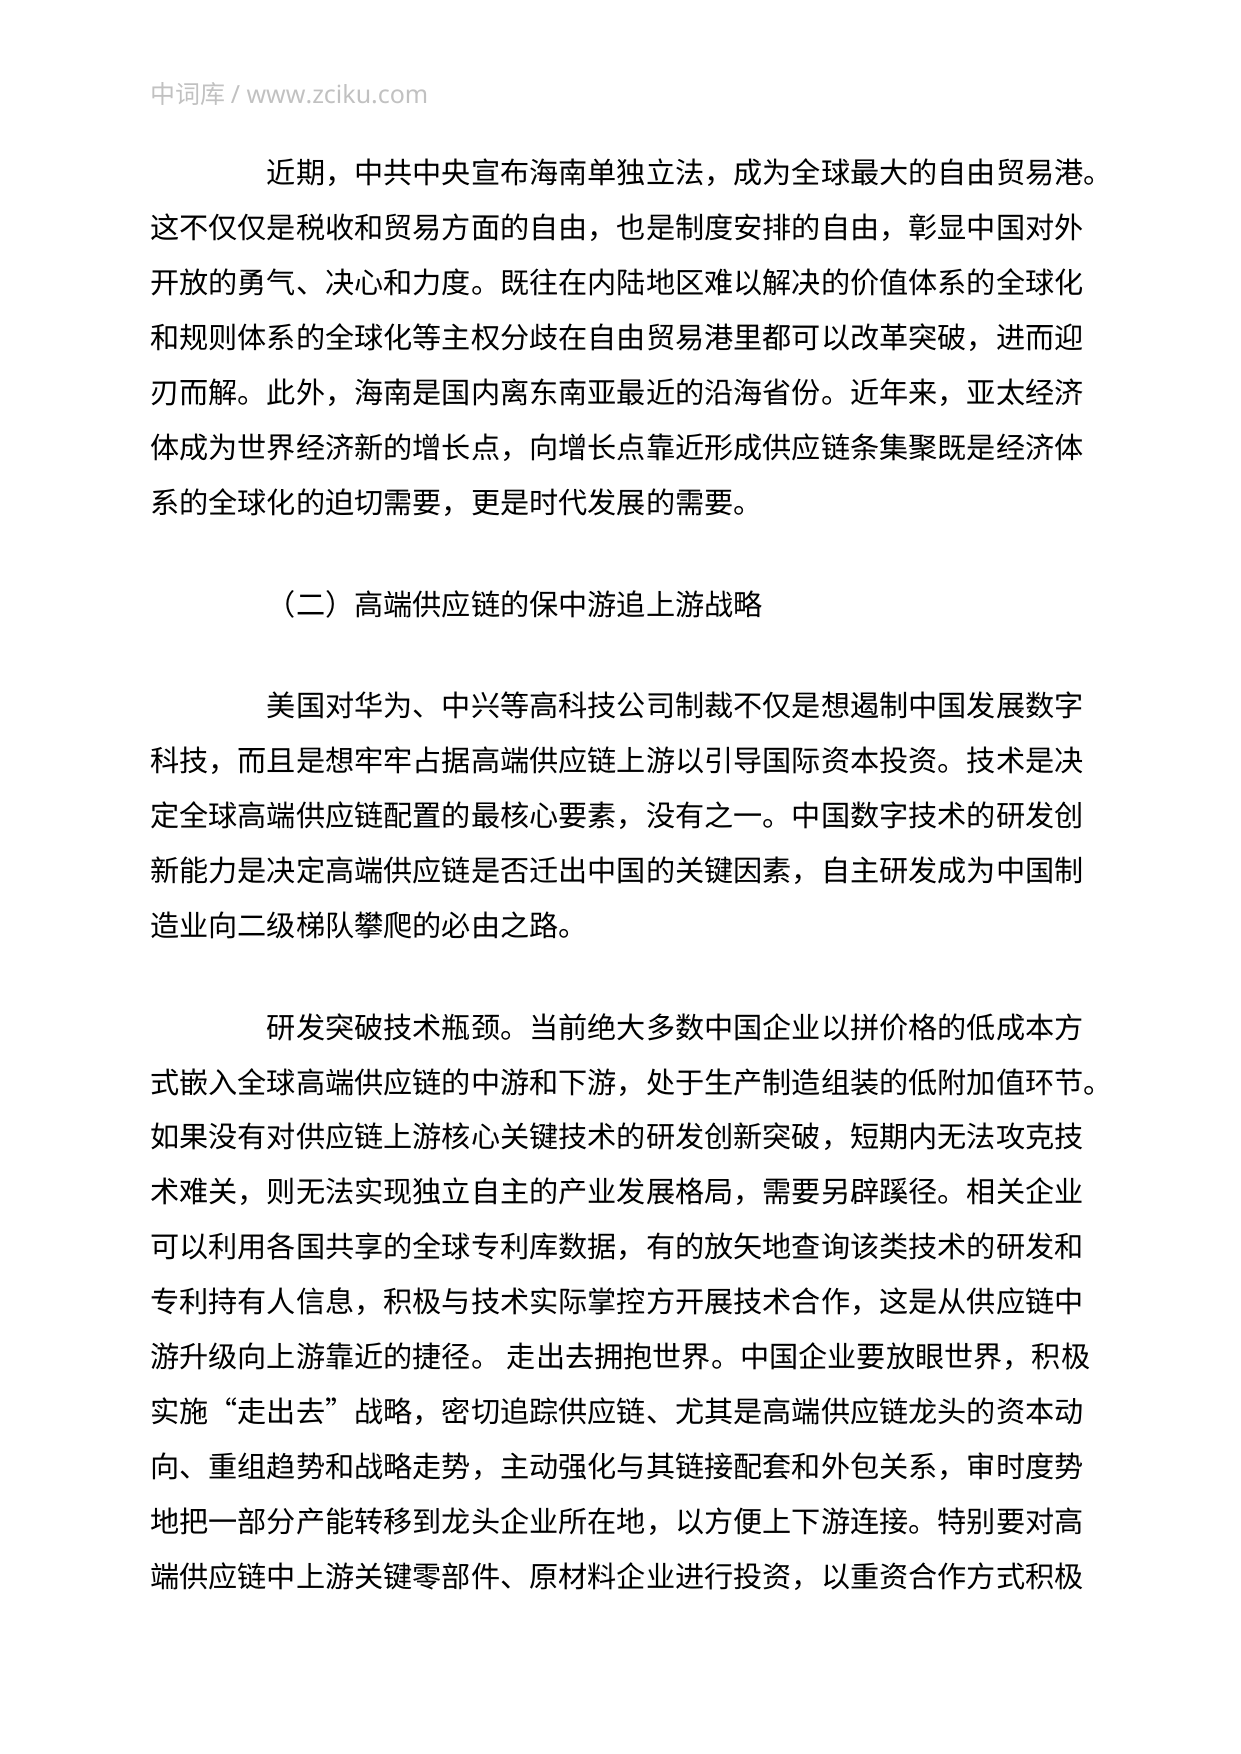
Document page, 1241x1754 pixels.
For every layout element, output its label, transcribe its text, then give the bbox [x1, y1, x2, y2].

text （二）高端供应链的保中游追上游战略 [150, 581, 1090, 623]
text 近期，中共中央宣布海南单独立法，成为全球最大的自由贸易港。这不仅仅是税收和贸易方面的自由，也是制度安排的自由，彰显中国对外开放的勇气、决心和力度。既往在内陆地区难以解决的价值体系的全球化和规则体系的全球化等主权分歧在自由贸易港里都可以改革突破，进而迎刃而解。此外，海南是国内离东南亚最近的沿海省份。近年来，亚太经济体成为世界经济新的增长点，向增长点靠近形成供应链条集聚既是经济体系的全球化的迫切需要，更是时代发展的需要。 [150, 150, 1090, 522]
text 美国对华为、中兴等高科技公司制裁不仅是想遏制中国发展数字科技，而且是想牢牢占据高端供应链上游以引导国际资本投资。技术是决定全球高端供应链配置的最核心要素，没有之一。中国数字技术的研发创新能力是决定高端供应链是否迁出中国的关键因素，自主研发成为中国制造业向二级梯队攀爬的必由之路。 [150, 683, 1090, 945]
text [150, 1004, 1090, 1596]
